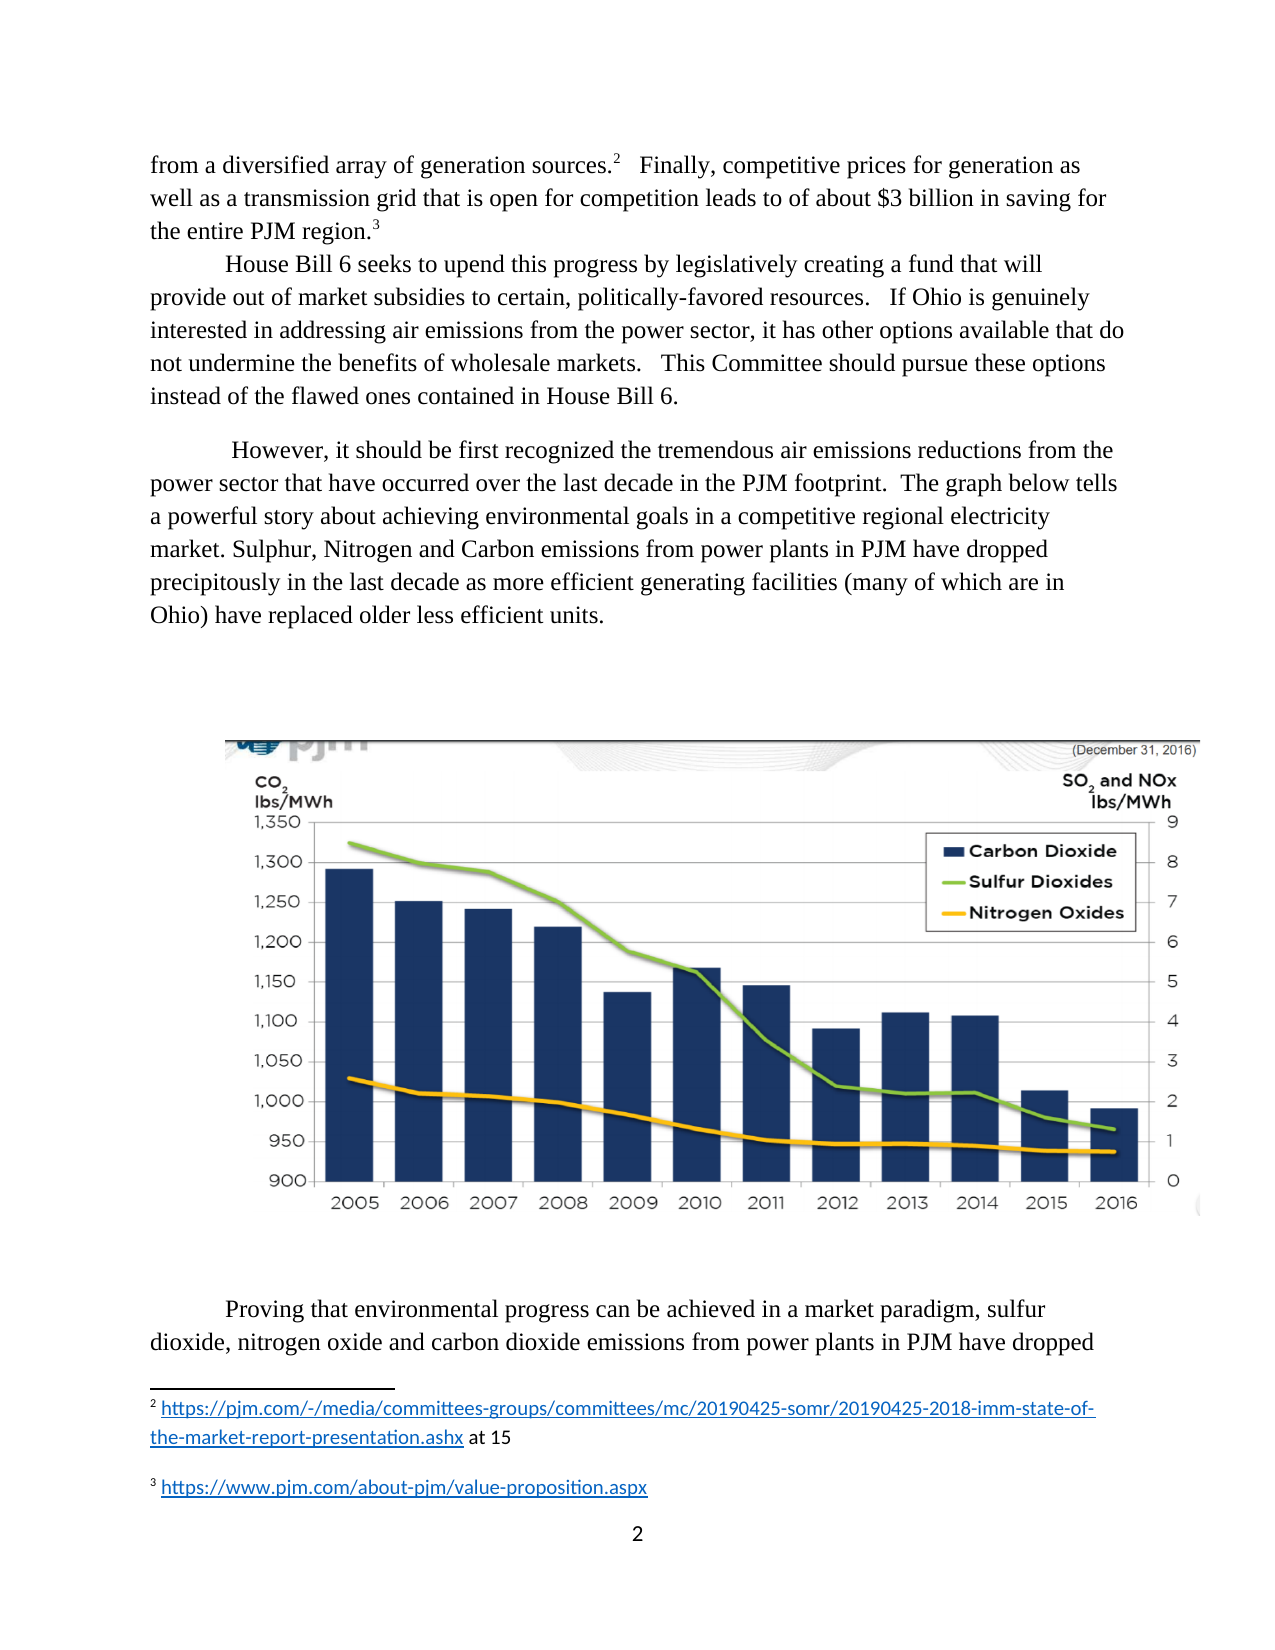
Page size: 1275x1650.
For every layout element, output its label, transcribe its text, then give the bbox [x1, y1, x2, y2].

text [150, 1294, 1125, 1356]
text However, it should be first recognized the tremendous air emissions reductions from the power sector that have occurred over the last decade in the PJM footprint. The graph below tells a powerful story about achieving environmental goals in a competitive regional electricity market. Sulphur, Nitrogen and Carbon emissions from power plants in PJM have dropped precipitously in the last decade as more efficient generating facilities (many of which are in Ohio) have replaced older less efficient units. [150, 435, 1125, 661]
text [150, 150, 1125, 410]
picture [225, 740, 1200, 1216]
